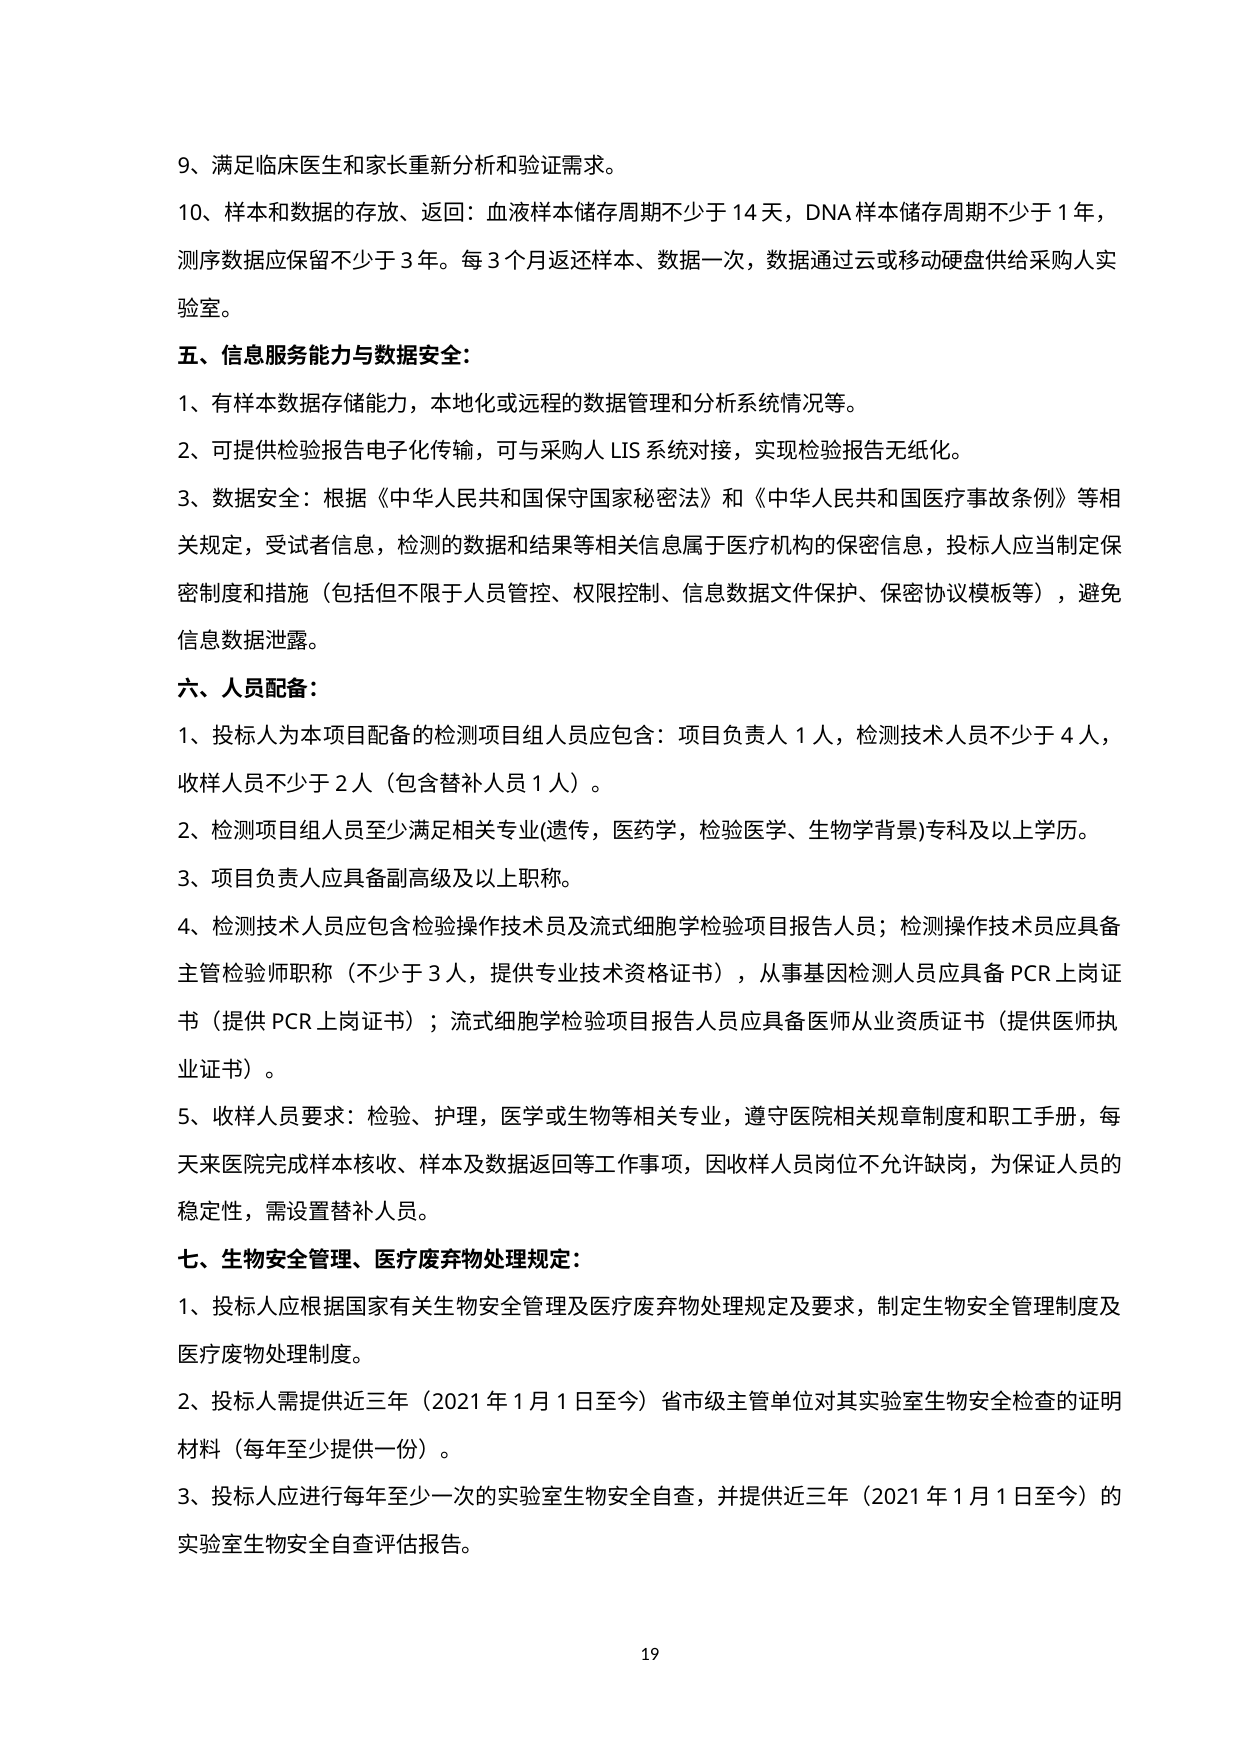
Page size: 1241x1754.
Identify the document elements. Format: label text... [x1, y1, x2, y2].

text 2、投标人需提供近三年（2021年1月1日至今）省市级主管单位对其实验室生物安全检查的证明材料（每年至少提供一份）。 [177, 1384, 1122, 1463]
text 10、样本和数据的存放、返回：血液样本储存周期不少于14天，DNA样本储存周期不少于1年，测序数据应保留不少于3年。每3个月返还样本、数据一次，数据通过云或移动硬盘供给采购人实验室。 [177, 195, 1122, 322]
text 1、投标人应根据国家有关生物安全管理及医疗废弃物处理规定及要求，制定生物安全管理制度及医疗废物处理制度。 [177, 1289, 1122, 1368]
text 1、投标人为本项目配备的检测项目组人员应包含：项目负责人1人，检测技术人员不少于4人，收样人员不少于2人（包含替补人员1人）。 [177, 718, 1122, 798]
text 3、投标人应进行每年至少一次的实验室生物安全自查，并提供近三年（2021年1月1日至今）的实验室生物安全自查评估报告。 [177, 1479, 1122, 1559]
text 4、检测技术人员应包含检验操作技术员及流式细胞学检验项目报告人员；检测操作技术员应具备主管检验师职称（不少于3人，提供专业技术资格证书），从事基因检测人员应具备PCR上岗证书（提供PCR上岗证书）；流式细胞学检验项目报告人员应具备医师从业资质证书（提供医师执业证书）。 [177, 909, 1122, 1083]
text 5、收样人员要求：检验、护理，医学或生物等相关专业，遵守医院相关规章制度和职工手册，每天来医院完成样本核收、样本及数据返回等工作事项，因收样人员岗位不允许缺岗，为保证人员的稳定性，需设置替补人员。 [177, 1099, 1122, 1226]
text 五、信息服务能力与数据安全： [177, 338, 1122, 370]
text 六、人员配备： [177, 671, 1122, 702]
text 七、生物安全管理、医疗废弃物处理规定： [177, 1242, 1122, 1273]
text 9、满足临床医生和家长重新分析和验证需求。 [177, 148, 1122, 179]
text 1、有样本数据存储能力，本地化或远程的数据管理和分析系统情况等。 [177, 386, 1122, 417]
text 3、项目负责人应具备副高级及以上职称。 [177, 861, 1122, 893]
text 2、检测项目组人员至少满足相关专业(遗传，医药学，检验医学、生物学背景)专科及以上学历。 [177, 813, 1122, 845]
text 3、数据安全：根据《中华人民共和国保守国家秘密法》和《中华人民共和国医疗事故条例》等相关规定，受试者信息，检测的数据和结果等相关信息属于医疗机构的保密信息，投标人应当制定保密制度和措施（包括但不限于人员管控、权限控制、信息数据文件保护、保密协议模板等），避免信息数据泄露。 [177, 481, 1122, 655]
text 2、可提供检验报告电子化传输，可与采购人LIS系统对接，实现检验报告无纸化。 [177, 433, 1122, 465]
